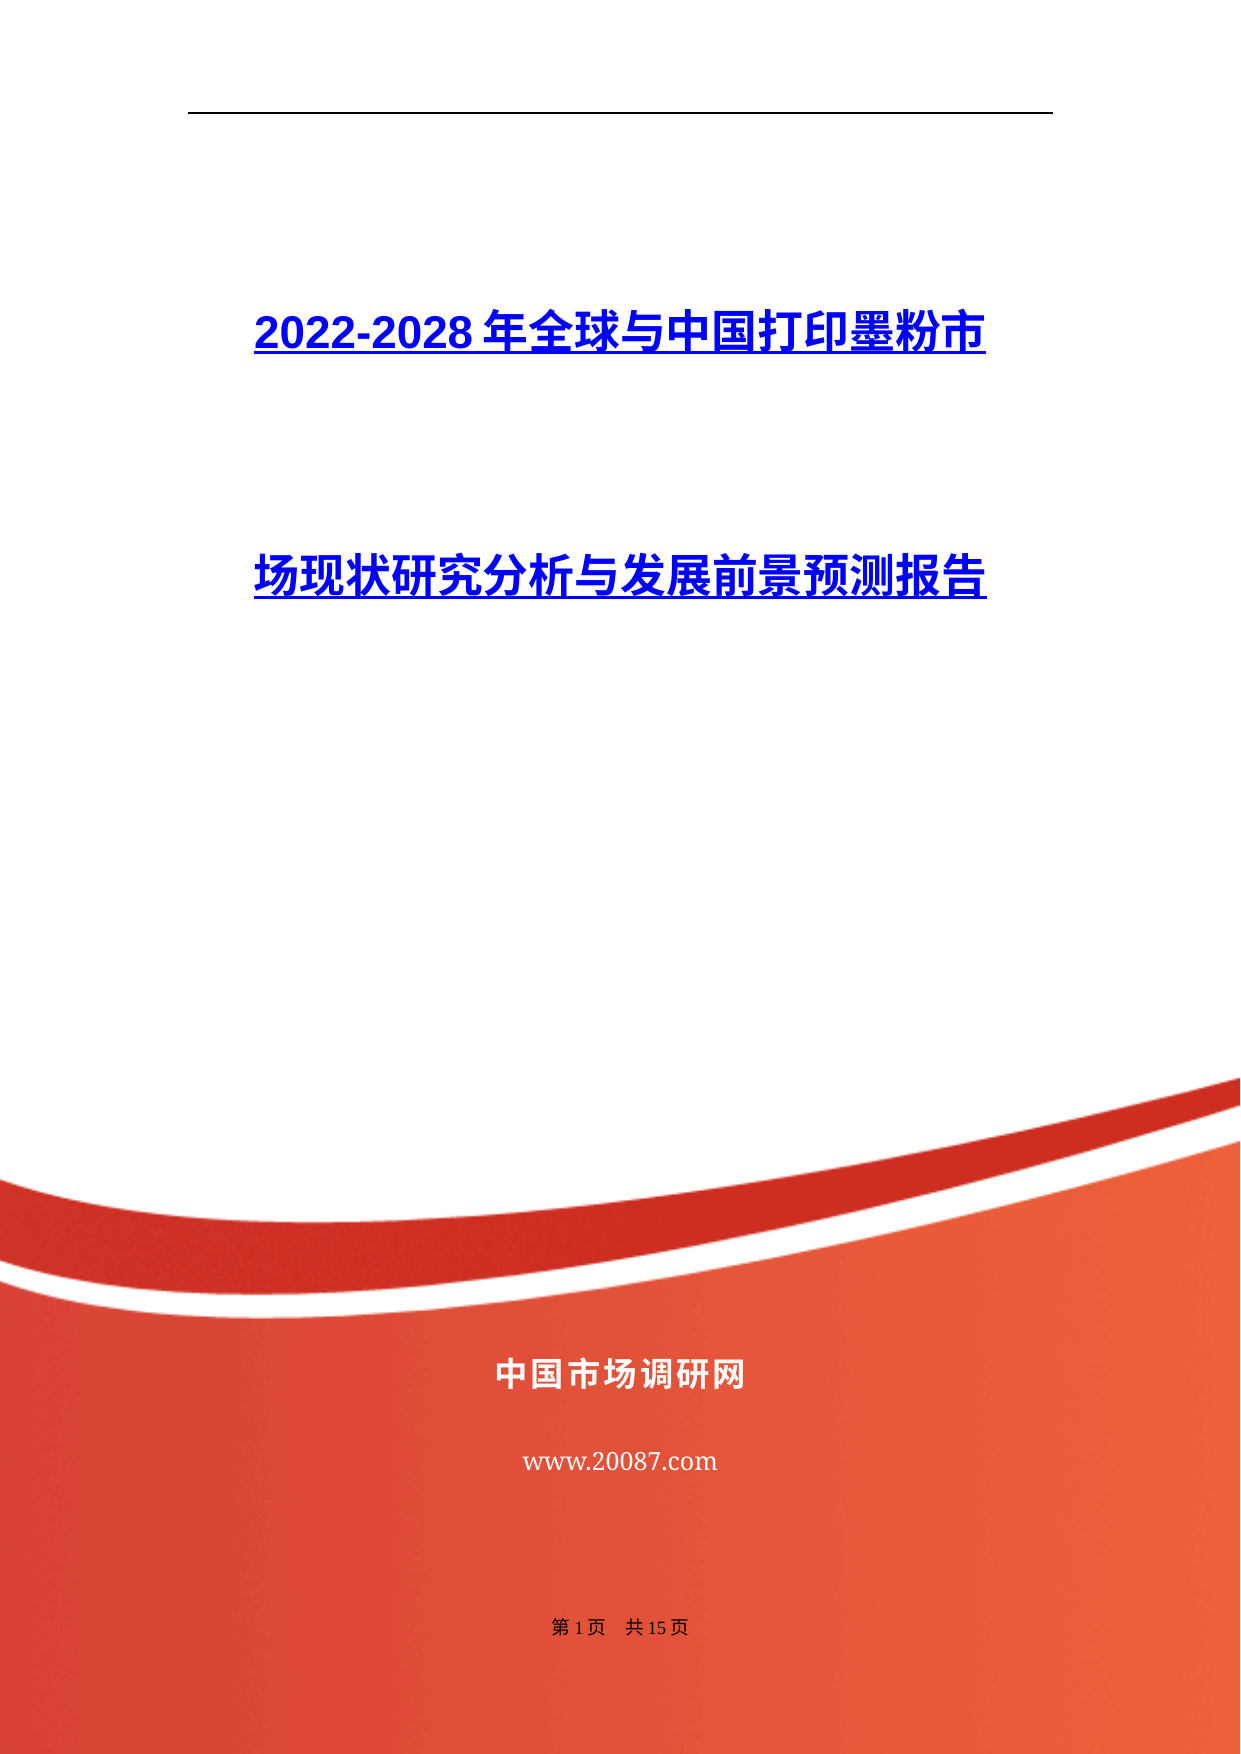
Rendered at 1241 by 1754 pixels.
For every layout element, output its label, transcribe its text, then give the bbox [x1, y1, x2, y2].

subtitle 中国市场调研网 [187, 1339, 1053, 1404]
text www.20087.com [187, 1428, 1053, 1493]
table_header 2022-2028年全球与中国打印墨粉市场现状研究分析与发展前景预测报告 [188, 207, 1053, 773]
picture [0, 1006, 1241, 1754]
